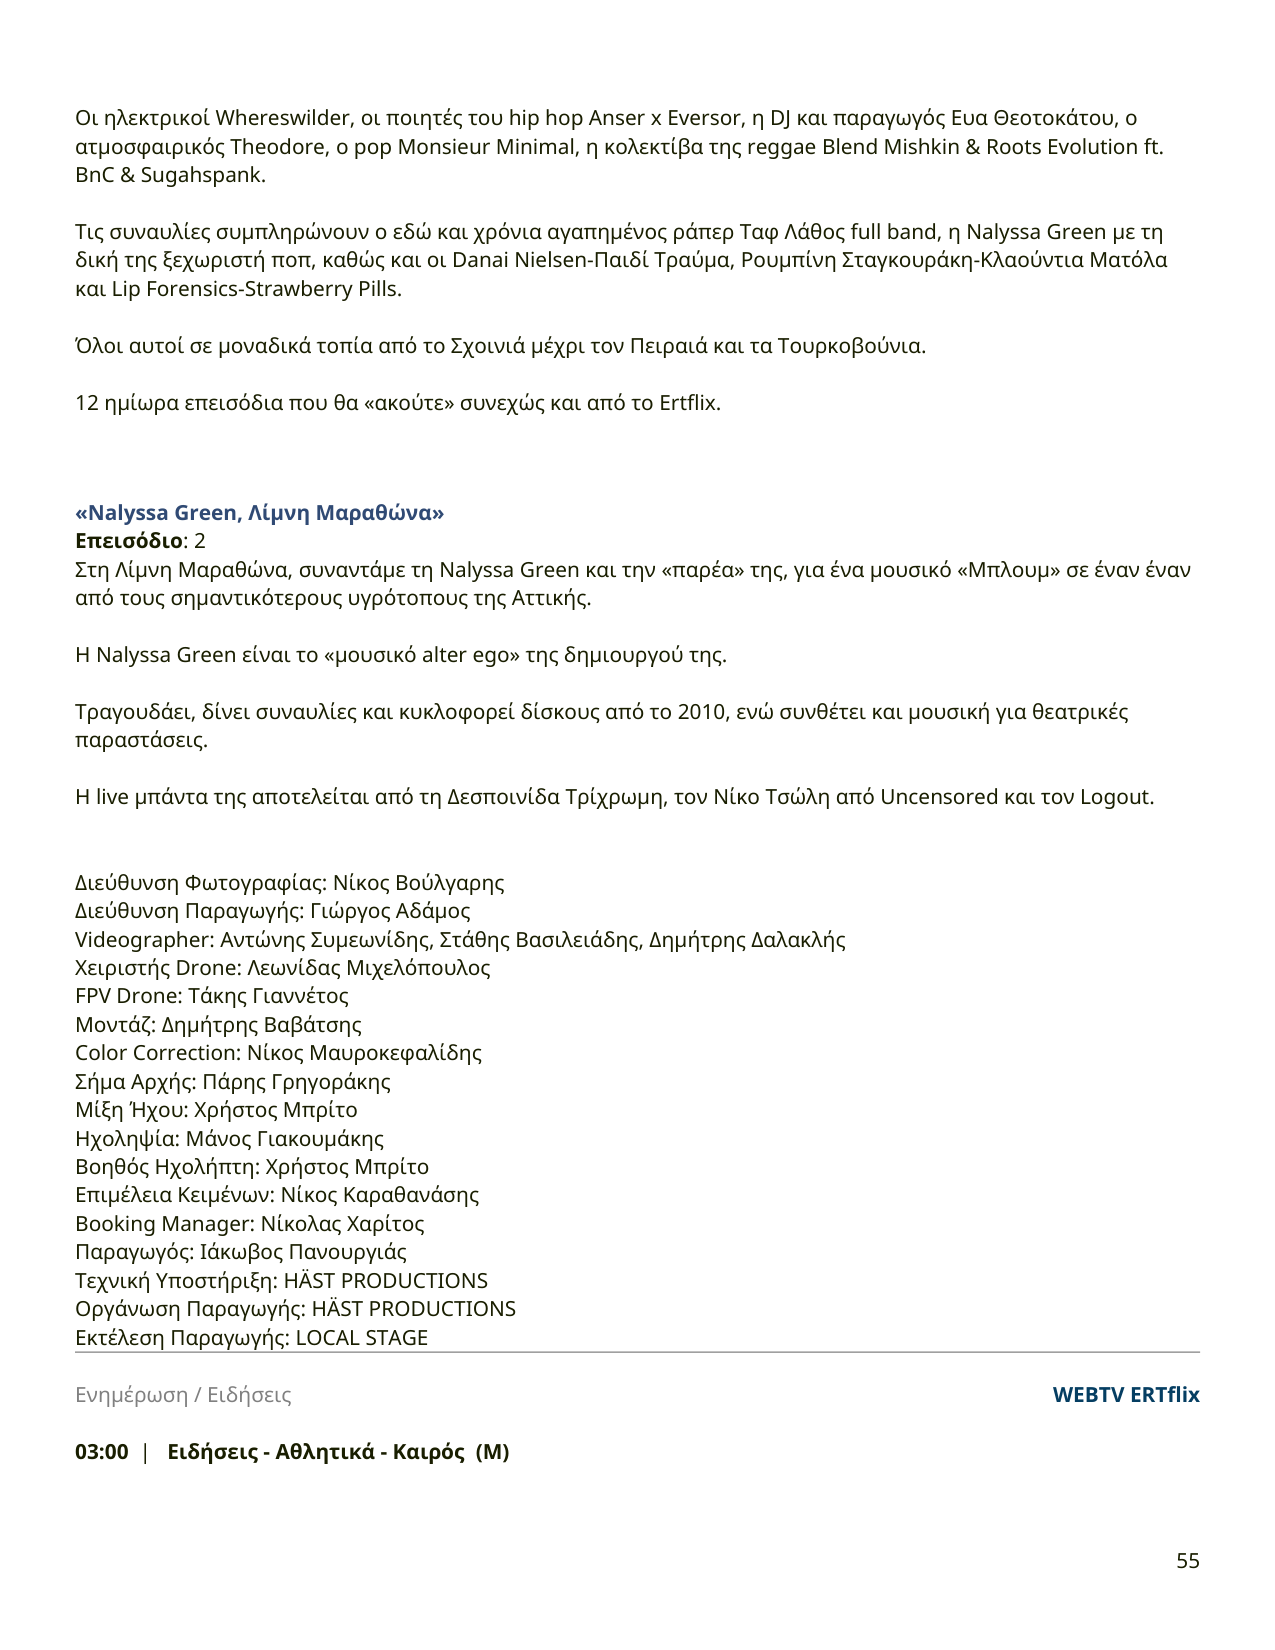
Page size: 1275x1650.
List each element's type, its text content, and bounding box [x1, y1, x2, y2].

text Στη Λίμνη Μαραθώνα, συναντάμε τη Nalyssa Green και την «παρέα» της, για ένα μουσικό «Μπλουμ» σε έναν έναν από τους σημαντικότερους υγρότοπους της Αττικής. Η Nalyssa Green είναι το «μουσικό alter ego» της δημιουργού της. Τραγουδάει, δίνει συναυλίες και κυκλοφορεί δίσκους από το 2010, ενώ συνθέτει και μουσική για θεατρικές παραστάσεις. Η live μπάντα της αποτελείται από τη Δεσποινίδα Τρίχρωμη, τον Νίκο Τσώλη από Uncensored και τον Logout. [75, 555, 1200, 811]
table_header Ενημέρωση / Ειδήσεις [75, 1380, 637, 1408]
text «Nalyssa Green, Λίμνη Μαραθώνα» Eπεισόδιο: 2 [75, 441, 1200, 555]
table_header WEBTV ERTflix [638, 1380, 1200, 1408]
text Διεύθυνση Φωτογραφίας: Νίκος Βούλγαρης Διεύθυνση Παραγωγής: Γιώργος Αδάμος Videographer: Αντώνης Συμεωνίδης, Στάθης Βασιλειάδης, Δημήτρης Δαλακλής Χειριστής Drone: Λεωνίδας Μιχελόπουλος FPV Drone: Τάκης Γιαννέτος Μοντάζ: Δημήτρης Βαβάτσης Color Correction: Νίκος Μαυροκεφαλίδης Σήμα Αρχής: Πάρης Γρηγοράκης Μίξη Ήχου: Χρήστος Μπρίτο Ηχοληψία: Μάνος Γιακουμάκης Βοηθός Ηχολήπτη: Χρήστος Μπρίτο Επιμέλεια Κειμένων: Νίκος Καραθανάσης Booking Manager: Νίκολας Χαρίτος Παραγωγός: Ιάκωβος Πανουργιάς Τεχνική Υποστήριξη: HÄST PRODUCTIONS Οργάνωση Παραγωγής: HÄST PRODUCTIONS Εκτέλεση Παραγωγής: LOCAL STAGE [75, 811, 1200, 1351]
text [75, 75, 1200, 416]
text 03:00 | Ειδήσεις - Αθλητικά - Καιρός (M) [75, 1408, 1200, 1494]
